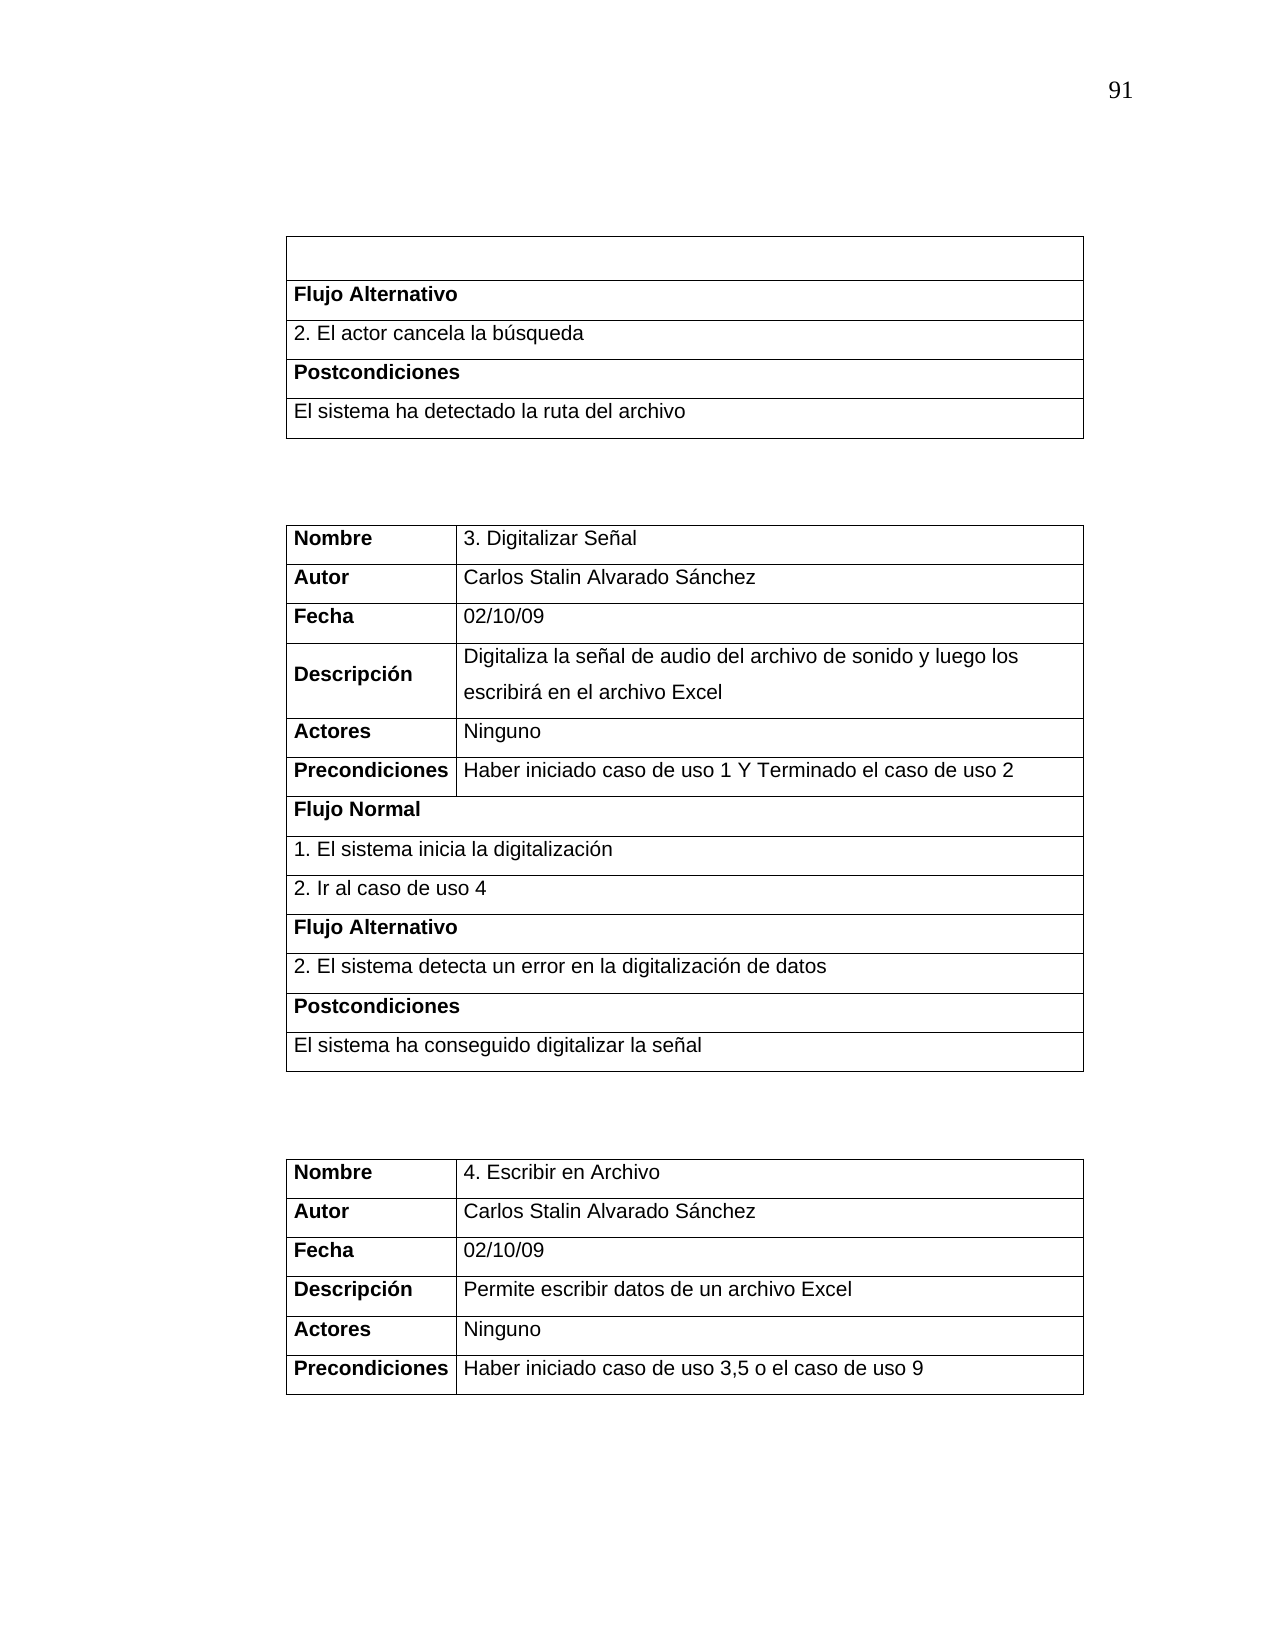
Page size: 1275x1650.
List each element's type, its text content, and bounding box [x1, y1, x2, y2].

table_cell El sistema ha conseguido digitalizar la señal [287, 1033, 1083, 1071]
table_cell Autor [287, 1199, 456, 1237]
table_cell Descripción [287, 644, 456, 718]
table_cell Haber iniciado caso de uso 3,5 o el caso de uso 9 [457, 1356, 1083, 1394]
table_cell Postcondiciones [287, 360, 1083, 398]
table_cell Actores [287, 1317, 456, 1355]
table_cell 02/10/09 [457, 1238, 1083, 1276]
table_cell Postcondiciones [287, 994, 1083, 1032]
table_cell Descripción [287, 1277, 456, 1316]
table_cell Flujo Normal [287, 797, 1083, 836]
table_header Nombre [287, 1160, 456, 1198]
table_header 4. Escribir en Archivo [457, 1160, 1083, 1198]
table_cell Digitaliza la señal de audio del archivo de sonido y luego los escribirá en el archivo Excel [457, 644, 1083, 718]
table_cell 2. Ir al caso de uso 4 [287, 876, 1083, 914]
table_cell Carlos Stalin Alvarado Sánchez [457, 565, 1083, 603]
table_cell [287, 237, 1083, 280]
table_cell Ninguno [457, 1317, 1083, 1355]
table_cell Flujo Alternativo [287, 281, 1083, 319]
table_cell Precondiciones [287, 758, 456, 796]
table_cell Autor [287, 565, 456, 603]
table_cell Precondiciones [287, 1356, 456, 1394]
table_cell Fecha [287, 1238, 456, 1276]
table_cell 2. El actor cancela la búsqueda [287, 321, 1083, 359]
table_cell Actores [287, 719, 456, 757]
table_header Nombre [287, 526, 456, 564]
table_cell Haber iniciado caso de uso 1 Y Terminado el caso de uso 2 [457, 758, 1083, 796]
table_cell 1. El sistema inicia la digitalización [287, 837, 1083, 875]
table_cell 02/10/09 [457, 604, 1083, 642]
table_header 3. Digitalizar Señal [457, 526, 1083, 564]
table_cell Ninguno [457, 719, 1083, 757]
table_cell Fecha [287, 604, 456, 642]
table_cell Permite escribir datos de un archivo Excel [457, 1277, 1083, 1316]
table_cell Flujo Alternativo [287, 915, 1083, 953]
table_cell El sistema ha detectado la ruta del archivo [287, 399, 1083, 437]
table_cell 2. El sistema detecta un error en la digitalización de datos [287, 954, 1083, 993]
table_cell Carlos Stalin Alvarado Sánchez [457, 1199, 1083, 1237]
